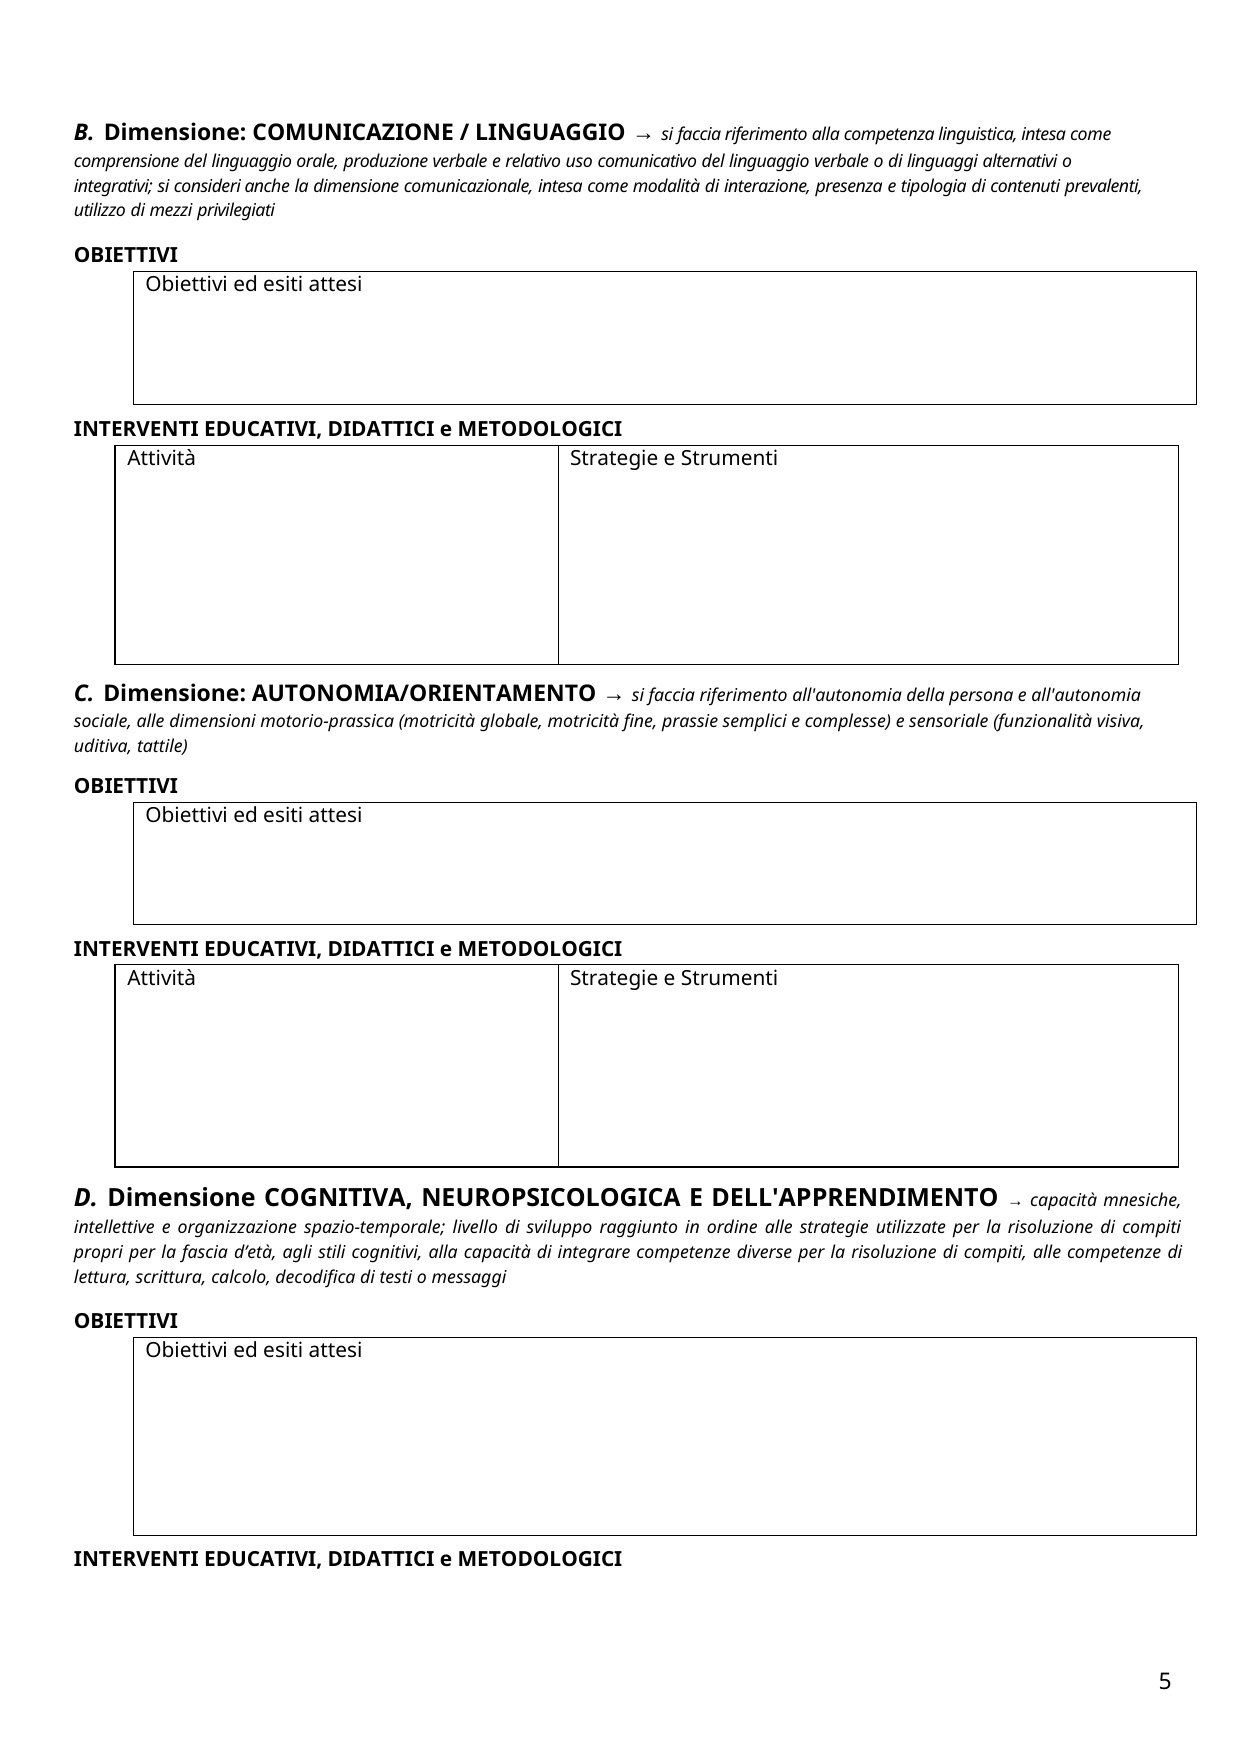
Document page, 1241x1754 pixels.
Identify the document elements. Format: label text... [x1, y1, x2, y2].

text INTERVENTI EDUCATIVI, DIDATTICI e METODOLOGICI [74, 414, 1217, 442]
list Dimensione: COMUNICAZIONE / LINGUAGGIO → si faccia riferimento alla competenza linguistica, intesa come comprensione del linguaggio orale, produzione verbale e relativo uso comunicativo del linguaggio verbale o di linguaggi alternativi o integrativi; si consideri anche la dimensione comunicazionale, intesa come modalità di interazione, presenza e tipologia di contenuti prevalenti, utilizzo di mezzi privilegiati [74, 116, 1149, 222]
text OBIETTIVI [74, 772, 1217, 800]
list Dimensione: AUTONOMIA/ORIENTAMENTO → si faccia riferimento all'autonomia della persona e all'autonomia sociale, alle dimensioni motorio-prassica (motricità globale, motricità fine, prassie semplici e complesse) e sensoriale (funzionalità visiva, uditiva, tattile) [74, 677, 1167, 758]
text INTERVENTI EDUCATIVI, DIDATTICI e METODOLOGICI [74, 934, 1217, 962]
text OBIETTIVI [74, 240, 1217, 268]
text INTERVENTI EDUCATIVI, DIDATTICI e METODOLOGICI [74, 1544, 1217, 1573]
table_header Strategie e Strumenti [559, 446, 1178, 663]
table_header Attività [116, 446, 558, 663]
table_header Attività [116, 965, 558, 1166]
list Dimensione COGNITIVA, NEUROPSICOLOGICA E DELL'APPRENDIMENTO → capacità mnesiche, intellettive e organizzazione spazio-temporale; livello di sviluppo raggiunto in ordine alle strategie utilizzate per la risoluzione di compiti propri per la fascia d’età, agli stili cognitivi, alla capacità di integrare competenze diverse per la risoluzione di compiti, alle competenze di lettura, scrittura, calcolo, decodifica di testi o messaggi [74, 1180, 1182, 1288]
table_header Strategie e Strumenti [559, 965, 1178, 1166]
text OBIETTIVI [74, 1306, 1217, 1335]
